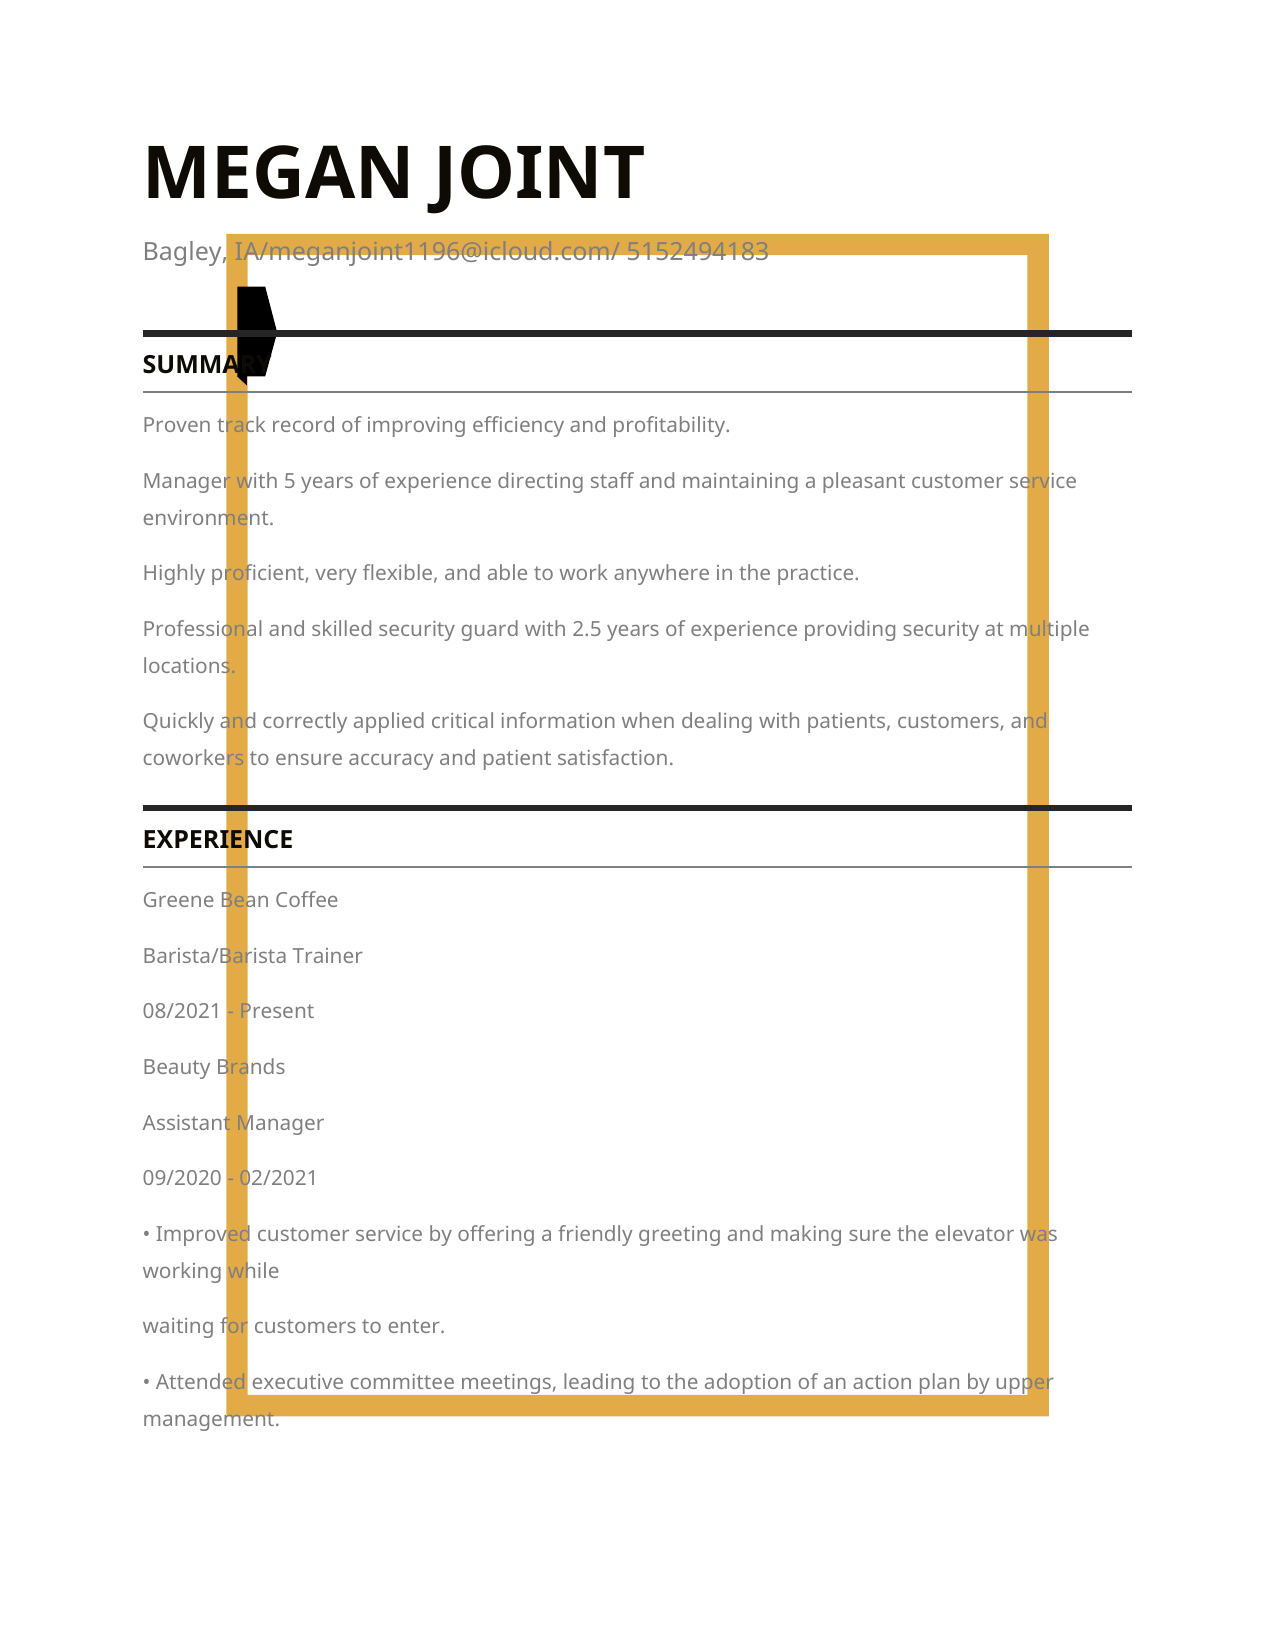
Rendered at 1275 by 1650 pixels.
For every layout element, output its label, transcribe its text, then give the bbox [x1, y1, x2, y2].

text Professional and skilled security guard with 2.5 years of experience providing security at multiple locations. [142, 614, 1132, 679]
text Greene Bean Coffee [142, 885, 1132, 913]
text Bagley, IA/meganjoint1196@icloud.com/ 5152494183 [142, 233, 832, 267]
text Assistant Manager [142, 1108, 1132, 1136]
text Proven track record of improving efficiency and profitability. [142, 410, 1132, 439]
text Barista/Barista Trainer [142, 941, 1132, 969]
subtitle SUMMARY [142, 331, 1132, 393]
text 09/2020 - 02/2021 [142, 1163, 1132, 1192]
text Quickly and correctly applied critical information when dealing with patients, customers, and coworkers to ensure accuracy and patient satisfaction. [142, 706, 1132, 772]
text Megan Joint [142, 135, 1132, 214]
text Manager with 5 years of experience directing staff and maintaining a pleasant customer service environment. [142, 466, 1132, 531]
text 08/2021 - Present [142, 996, 1132, 1025]
text Beauty Brands [142, 1052, 1132, 1080]
text • Attended executive committee meetings, leading to the adoption of an action plan by upper management. [142, 1367, 1132, 1432]
text • Improved customer service by offering a friendly greeting and making sure the elevator was working while [142, 1219, 1132, 1284]
text waiting for customers to enter. [142, 1311, 1132, 1340]
text Highly proficient, very flexible, and able to work anywhere in the practice. [142, 558, 1132, 587]
